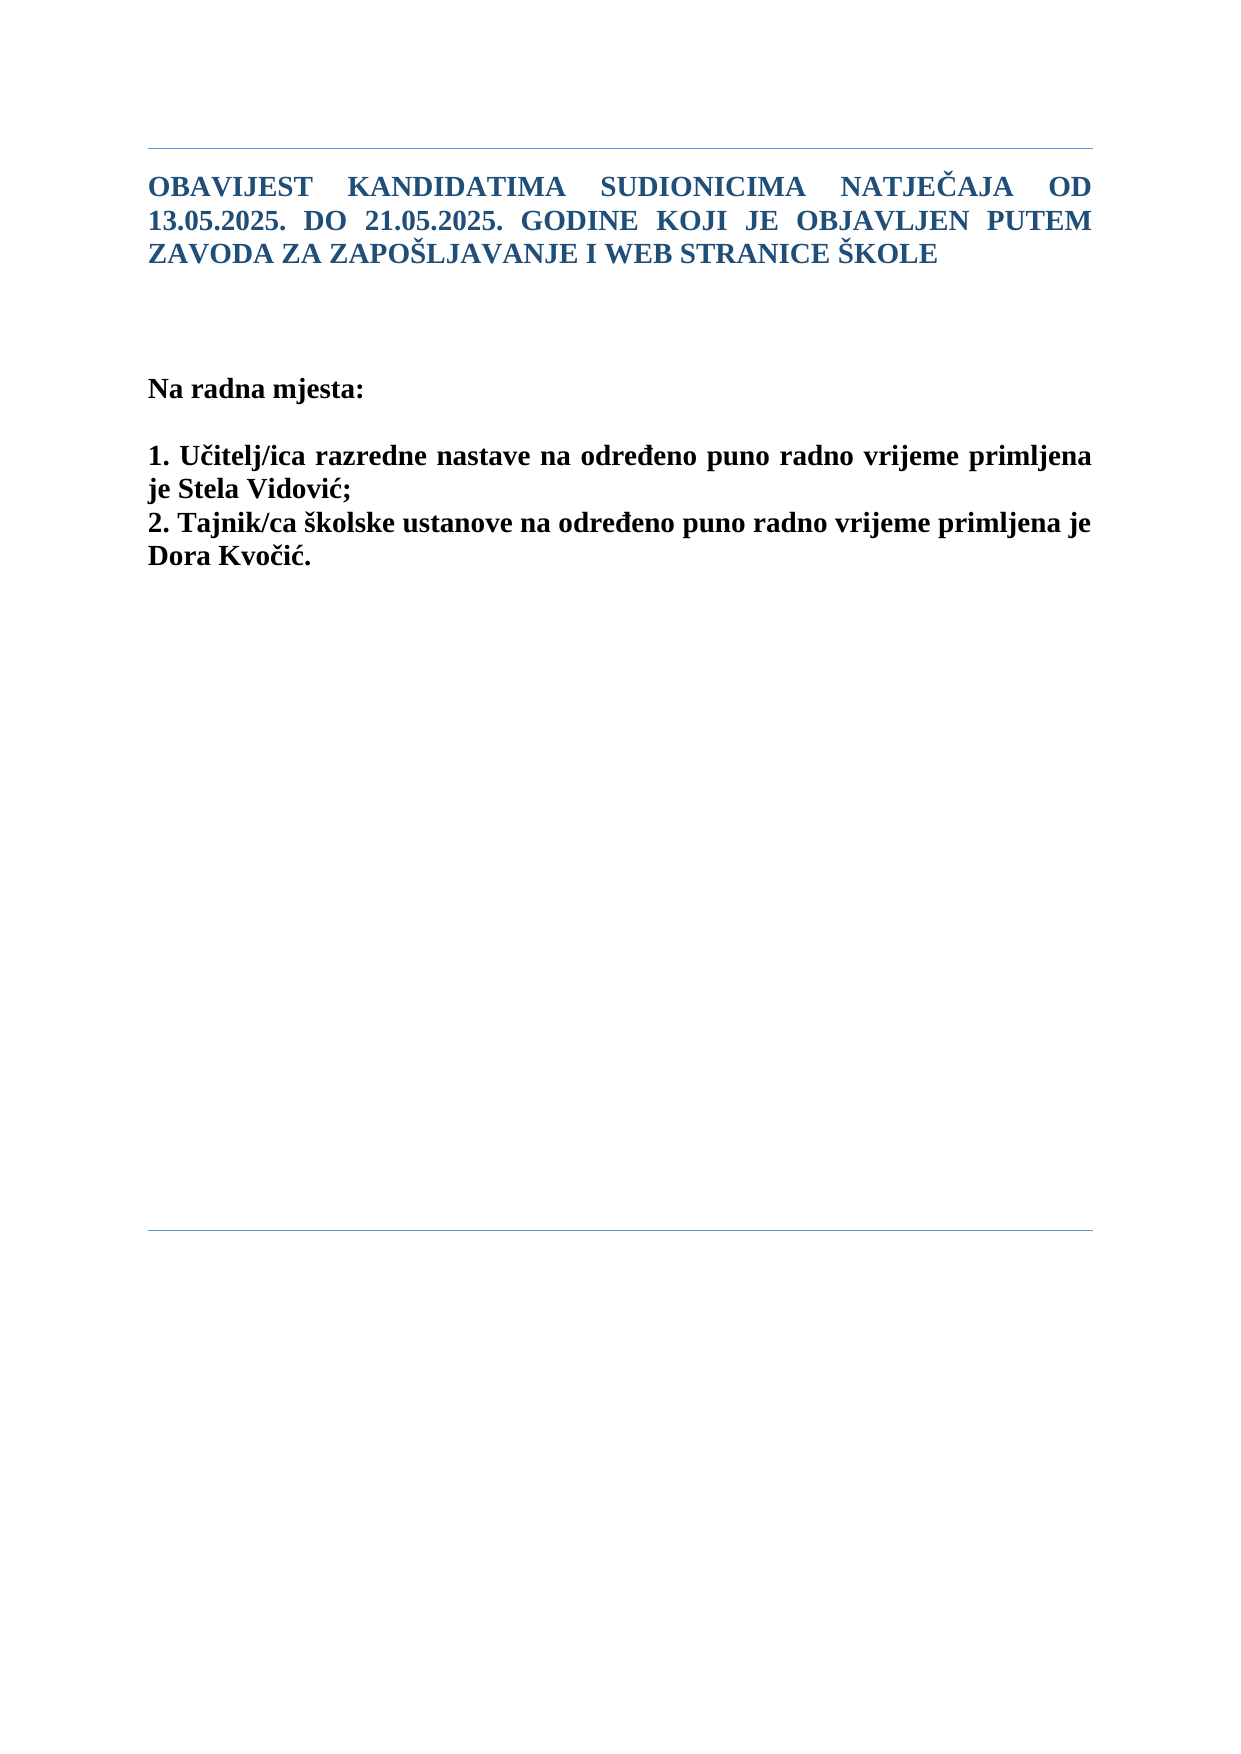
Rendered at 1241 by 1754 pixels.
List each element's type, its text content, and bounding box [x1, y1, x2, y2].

text Na radna mjesta: [148, 371, 1093, 404]
text 2. Tajnik/ca školske ustanove na određeno puno radno vrijeme primljena je Dora Kvočić. [148, 505, 1093, 572]
text OBAVIJEST KANDIDATIMA SUDIONICIMA NATJEČAJA OD 13.05.2025. DO 21.05.2025. GODINE KOJI JE OBJAVLJEN PUTEM ZAVODA ZA ZAPOŠLJAVANJE I WEB STRANICE ŠKOLE [148, 149, 1093, 270]
text 1. Učitelj/ica razredne nastave na određeno puno radno vrijeme primljena je Stela Vidović; [148, 438, 1093, 505]
